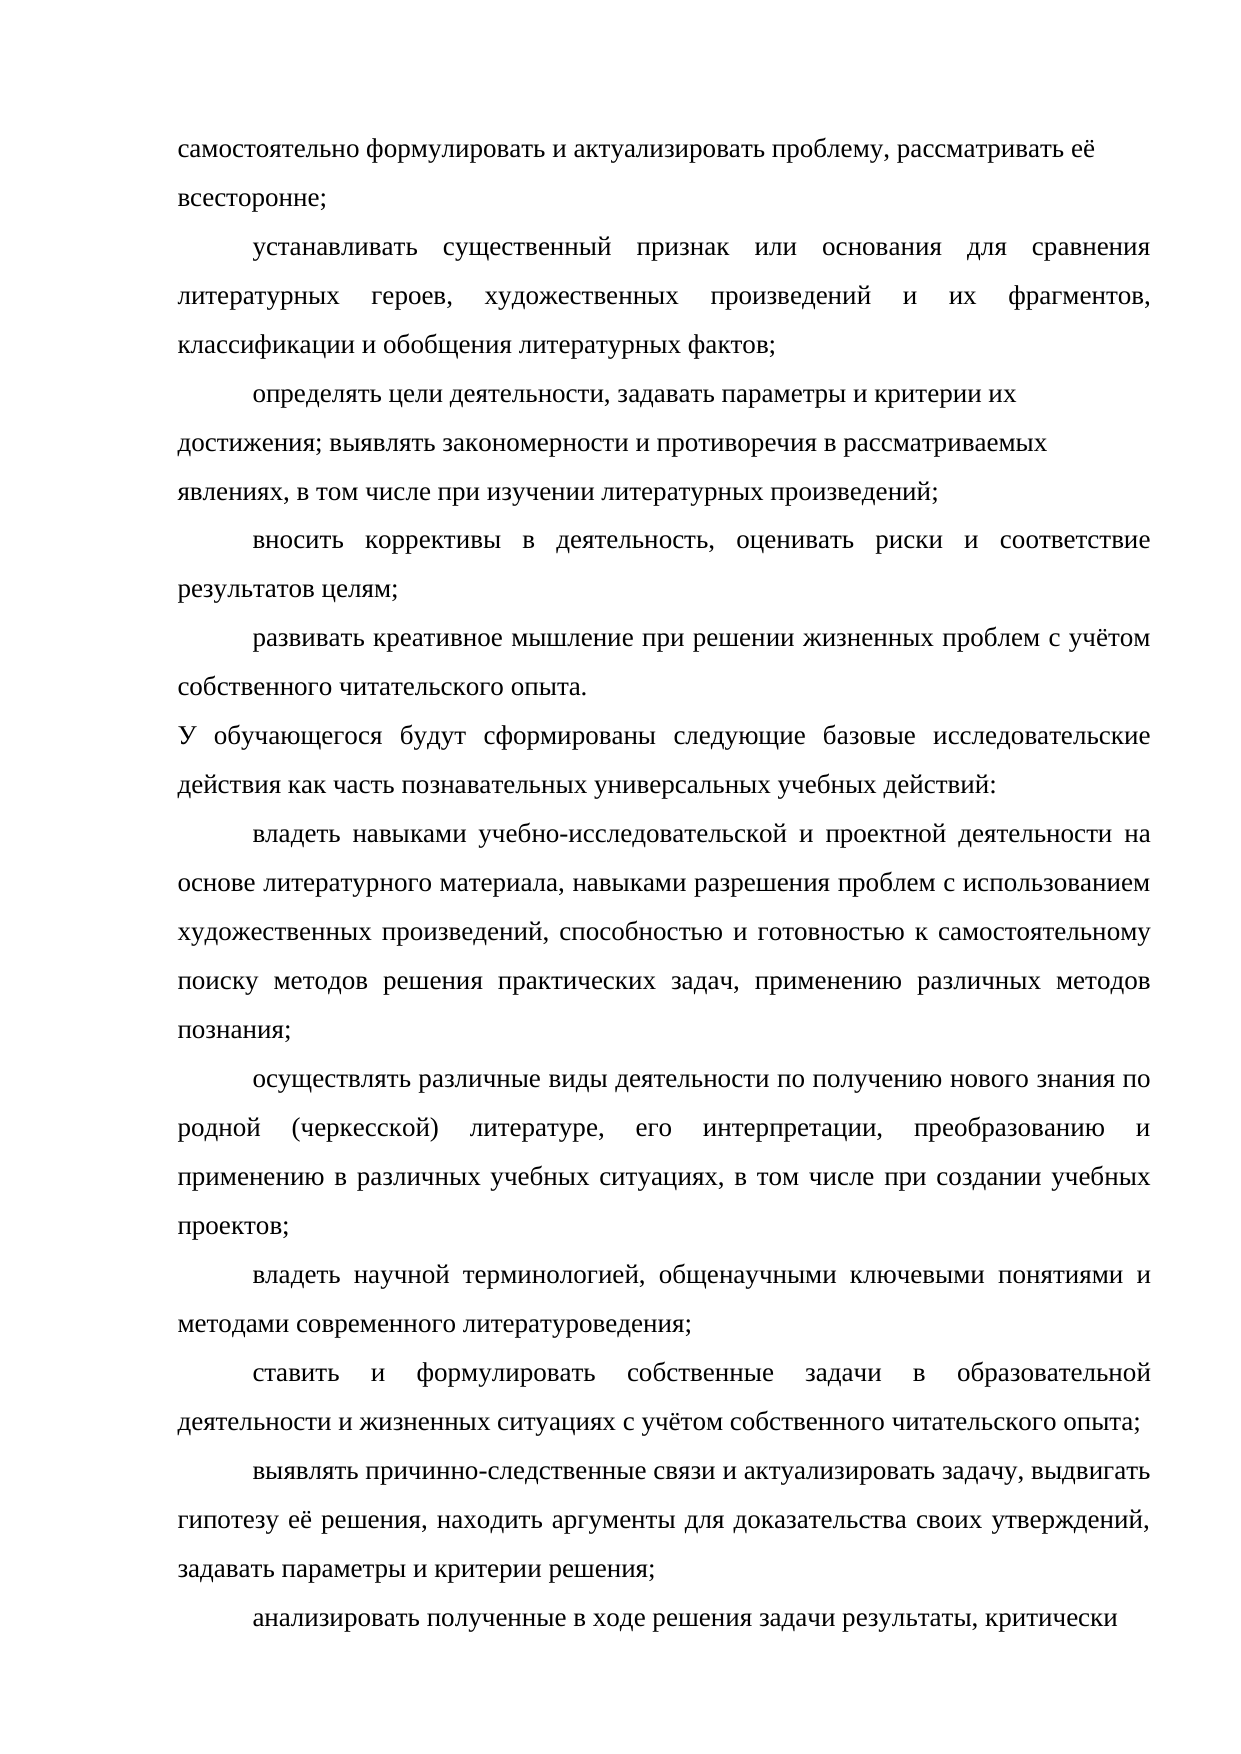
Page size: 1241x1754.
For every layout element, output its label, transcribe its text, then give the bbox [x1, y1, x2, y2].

text осуществлять различные виды деятельности по получению нового знания по родной (черкесской) литературе, его интерпретации, преобразованию и применению в различных учебных ситуациях, в том числе при создании учебных проектов; [177, 1048, 1152, 1244]
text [177, 118, 1152, 216]
text ставить и формулировать собственные задачи в образовательной деятельности и жизненных ситуациях с учётом собственного читательского опыта; [177, 1342, 1152, 1440]
text определять цели деятельности, задавать параметры и критерии их достижения; выявлять закономерности и противоречия в рассматриваемых явлениях, в том числе при изучении литературных произведений; [177, 363, 1152, 510]
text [177, 1587, 1152, 1636]
text выявлять причинно-следственные связи и актуализировать задачу, выдвигать гипотезу её решения, находить аргументы для доказательства своих утверждений, задавать параметры и критерии решения; [177, 1440, 1152, 1587]
text вносить коррективы в деятельность, оценивать риски и соответствие результатов целям; [177, 510, 1152, 608]
text владеть навыками учебно-исследовательской и проектной деятельности на основе литературного материала, навыками разрешения проблем с использованием художественных произведений, способностью и готовностью к самостоятельному поиску методов решения практических задач, применению различных методов познания; [177, 803, 1152, 1048]
text У обучающегося будут сформированы следующие базовые исследовательские действия как часть познавательных универсальных учебных действий: [177, 706, 1152, 803]
text владеть научной терминологией, общенаучными ключевыми понятиями и методами современного литературоведения; [177, 1244, 1152, 1342]
text развивать креативное мышление при решении жизненных проблем с учётом собственного читательского опыта. [177, 608, 1152, 706]
text устанавливать существенный признак или основания для сравнения литературных героев, художественных произведений и их фрагментов, классификации и обобщения литературных фактов; [177, 216, 1152, 363]
